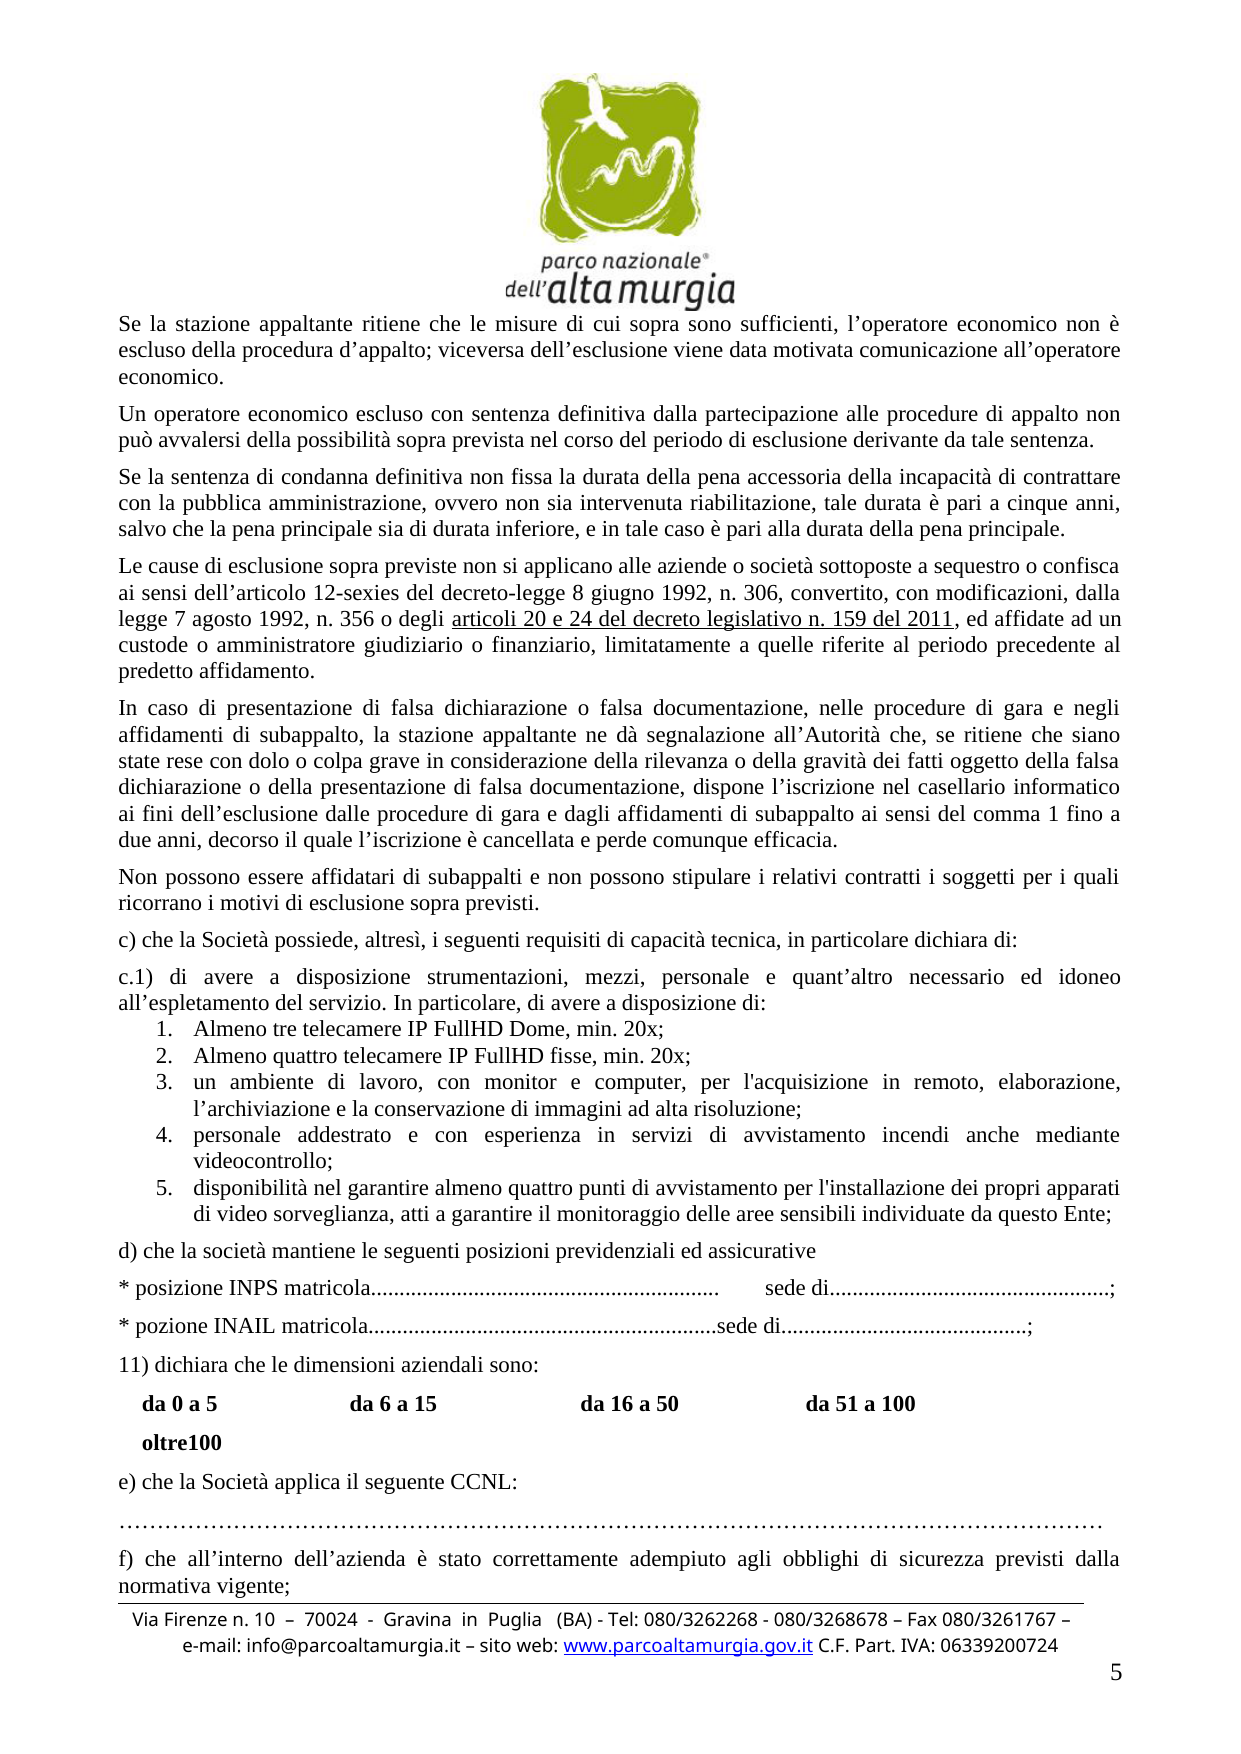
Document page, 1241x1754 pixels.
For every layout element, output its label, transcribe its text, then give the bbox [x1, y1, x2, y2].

list personale addestrato e con esperienza in servizi di avvistamento incendi anche mediante videocontrollo; [156, 1121, 1122, 1174]
text Un operatore economico escluso con sentenza definitiva dalla partecipazione alle procedure di appalto non può avvalersi della possibilità sopra prevista nel corso del periodo di esclusione derivante da tale sentenza. [118, 399, 1122, 452]
text d) che la società mantiene le seguenti posizioni previdenziali ed assicurative [118, 1237, 1122, 1263]
text * posizione INPS matricola............................................................. sede di.................................................; [118, 1273, 1122, 1300]
text  oltre100 [118, 1429, 1122, 1455]
text 11) dichiara che le dimensioni aziendali sono: [118, 1351, 1122, 1378]
text ………………………………………………………………………………………………………………… [118, 1507, 1122, 1533]
text Non possono essere affidatari di subappalti e non possono stipulare i relativi contratti i soggetti per i quali ricorrano i motivi di esclusione sopra previsti. [118, 863, 1122, 916]
text c.1) di avere a disposizione strumentazioni, mezzi, personale e quant’altro necessario ed idoneo all’espletamento del servizio. In particolare, di avere a disposizione di: [118, 963, 1122, 1016]
list Almeno tre telecamere IP FullHD Dome, min. 20x; [156, 1016, 1122, 1042]
list disponibilità nel garantire almeno quattro punti di avvistamento per l'installazione dei propri apparati di video sorveglianza, atti a garantire il monitoraggio delle aree sensibili individuate da questo Ente; [156, 1174, 1122, 1226]
text  da 5  da 15  da 50  da 100 [118, 1390, 1122, 1416]
text Se la sentenza di condanna definitiva non fissa la durata della pena accessoria della incapacità di contrattare con la pubblica amministrazione, ovvero non sia intervenuta riabilitazione, tale durata è pari a cinque anni, salvo che la pena principale sia di durata inferiore, e in tale caso è pari alla durata della pena principale. [118, 463, 1122, 542]
text c) che la Società possiede, altresì, i seguenti requisiti di capacità tecnica, in particolare dichiara di: [118, 926, 1122, 952]
text * pozione INAIL matricola.............................................................sede di...........................................; [118, 1312, 1122, 1339]
text In caso di presentazione di falsa dichiarazione o falsa documentazione, nelle procedure di gara e negli affidamenti di subappalto, la stazione appaltante ne dà segnalazione all’Autorità che, se ritiene che siano state rese con dolo o colpa grave in considerazione della rilevanza o della gravità dei fatti oggetto della falsa dichiarazione o della presentazione di falsa documentazione, dispone l’iscrizione nel casellario informatico ai fini dell’esclusione dalle procedure di gara e dagli affidamenti di subappalto ai sensi del comma 1 fino a due anni, decorso il quale l’iscrizione è cancellata e perde comunque efficacia. [118, 694, 1122, 852]
text e) che la Società applica il seguente CCNL: [118, 1468, 1122, 1494]
text Se la stazione appaltante ritiene che le misure di cui sopra sono sufficienti, l’operatore economico non è escluso della procedura d’appalto; viceversa dell’esclusione viene data motivata comunicazione all’operatore economico. [118, 310, 1122, 389]
text f) che all’interno dell’azienda è stato correttamente adempiuto agli obblighi di sicurezza previsti dalla normativa vigente; [118, 1546, 1122, 1598]
list un ambiente di lavoro, con monitor e computer, per l'acquisizione in remoto, elaborazione, l’archiviazione e la conservazione di immagini ad alta risoluzione; [156, 1068, 1122, 1121]
list Almeno quattro telecamere IP FullHD fisse, min. 20x; [156, 1042, 1122, 1068]
text Le cause di esclusione sopra previste non si applicano alle aziende o società sottoposte a sequestro o confisca ai sensi dell’articolo 12-sexies del decreto-legge 8 giugno 1992, n. 306, convertito, con modificazioni, dalla legge 7 agosto 1992, n. 356 o degli articoli 20 e 24 del decreto legislativo n. 159 del 2011, ed affidate ad un custode o amministratore giudiziario o finanziario, limitatamente a quelle riferite al periodo precedente al predetto affidamento. [118, 552, 1122, 684]
